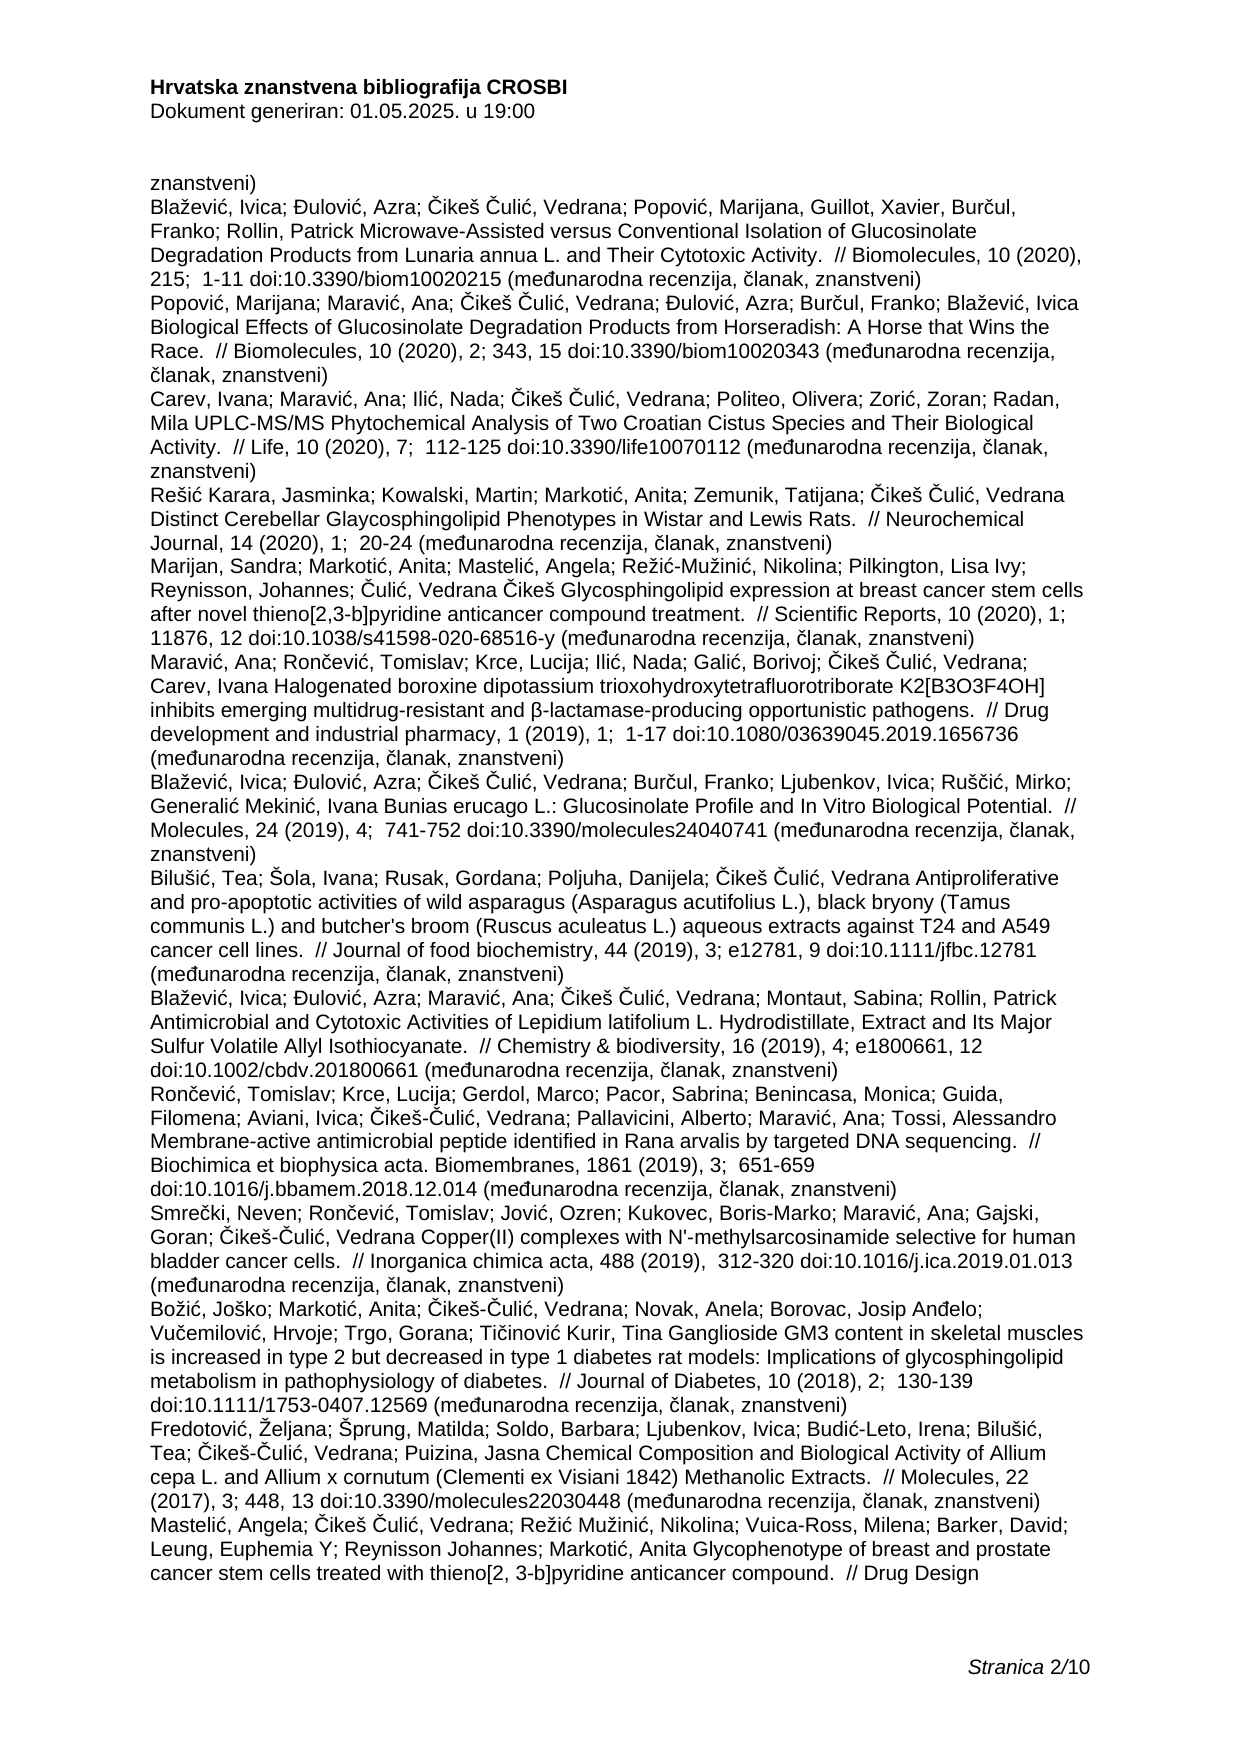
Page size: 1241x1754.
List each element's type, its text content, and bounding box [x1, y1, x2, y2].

text Blažević, Ivica; Đulović, Azra; Maravić, Ana; Čikeš Čulić, Vedrana; Montaut, Sabina; Rollin, Patrick [150, 986, 1090, 1081]
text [150, 1513, 1090, 1584]
text Rešić Karara, Jasminka; Kowalski, Martin; Markotić, Anita; Zemunik, Tatijana; Čikeš Čulić, Vedrana [150, 482, 1090, 554]
text Marijan, Sandra; Markotić, Anita; Mastelić, Angela; Režić-Mužinić, Nikolina; Pilkington, Lisa Ivy; Reynisson, Johannes; Čulić, Vedrana Čikeš [150, 554, 1090, 650]
text Smrečki, Neven; Rončević, Tomislav; Jović, Ozren; Kukovec, Boris-Marko; Maravić, Ana; Gajski, Goran; Čikeš-Čulić, Vedrana [150, 1201, 1090, 1297]
text Popović, Marijana; Maravić, Ana; Čikeš Čulić, Vedrana; Đulović, Azra; Burčul, Franko; Blažević, Ivica [150, 291, 1090, 387]
text Rončević, Tomislav; Krce, Lucija; Gerdol, Marco; Pacor, Sabrina; Benincasa, Monica; Guida, Filomena; Aviani, Ivica; Čikeš-Čulić, Vedrana; Pallavicini, Alberto; Maravić, Ana; Tossi, Alessandro [150, 1081, 1090, 1201]
text Maravić, Ana; Rončević, Tomislav; Krce, Lucija; Ilić, Nada; Galić, Borivoj; Čikeš Čulić, Vedrana; Carev, Ivana [150, 650, 1090, 770]
text Carev, Ivana; Maravić, Ana; Ilić, Nada; Čikeš Čulić, Vedrana; Politeo, Olivera; Zorić, Zoran; Radan, Mila [150, 387, 1090, 482]
text Blažević, Ivica; Đulović, Azra; Čikeš Čulić, Vedrana; Popović, Marijana, Guillot, Xavier, Burčul, Franko; Rollin, Patrick [150, 195, 1090, 291]
text Blažević, Ivica; Đulović, Azra; Čikeš Čulić, Vedrana; Burčul, Franko; Ljubenkov, Ivica; Ruščić, Mirko; Generalić Mekinić, Ivana [150, 770, 1090, 866]
text Bilušić, Tea; Šola, Ivana; Rusak, Gordana; Poljuha, Danijela; Čikeš Čulić, Vedrana [150, 866, 1090, 986]
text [150, 171, 1090, 195]
text Fredotović, Željana; Šprung, Matilda; Soldo, Barbara; Ljubenkov, Ivica; Budić-Leto, Irena; Bilušić, Tea; Čikeš-Čulić, Vedrana; Puizina, Jasna [150, 1417, 1090, 1513]
text Božić, Joško; Markotić, Anita; Čikeš-Čulić, Vedrana; Novak, Anela; Borovac, Josip Anđelo; Vučemilović, Hrvoje; Trgo, Gorana; Tičinović Kurir, Tina [150, 1297, 1090, 1417]
